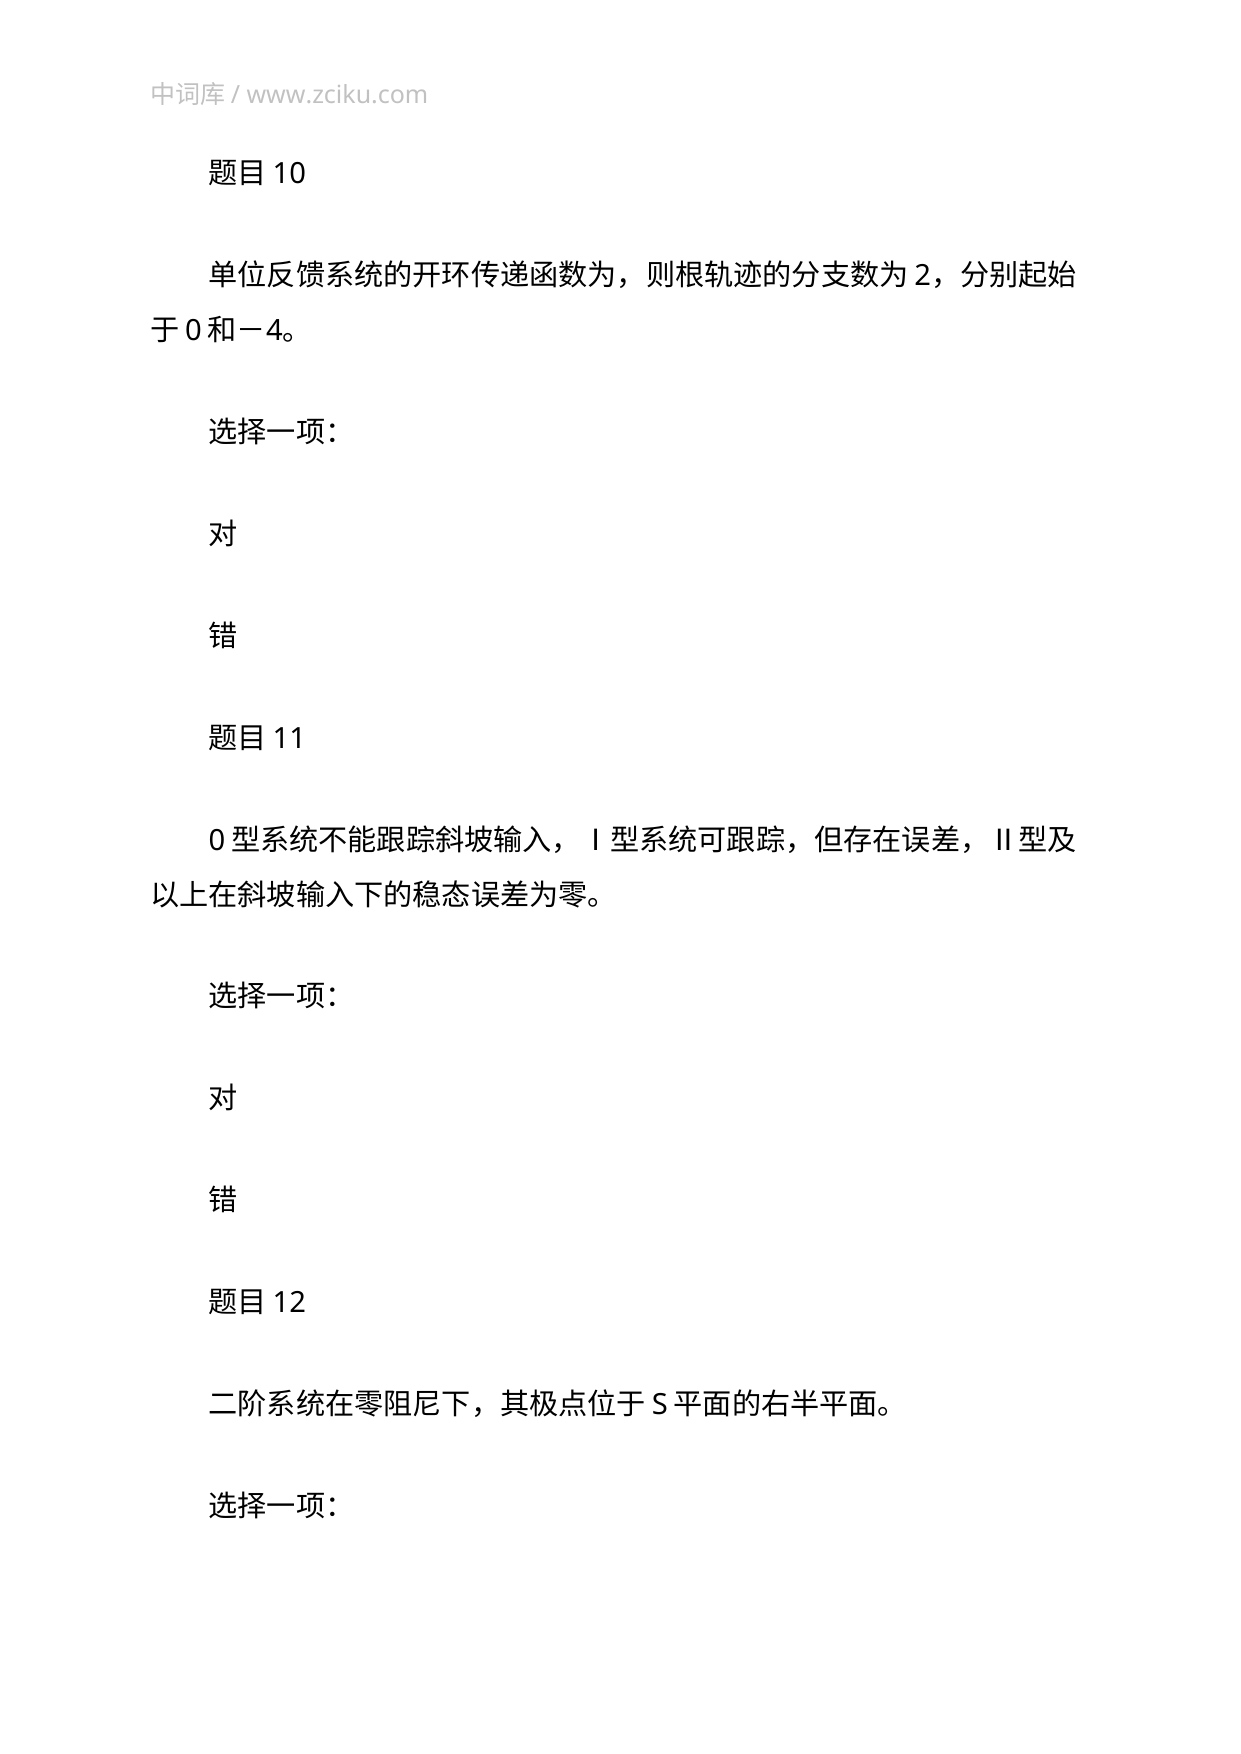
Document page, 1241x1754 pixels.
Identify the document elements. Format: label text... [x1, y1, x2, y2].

text 题目12 [150, 1278, 1090, 1321]
text 错 [150, 1177, 1090, 1219]
text 二阶系统在零阻尼下，其极点位于S平面的右半平面。 [150, 1380, 1090, 1423]
text 0型系统不能跟踪斜坡输入，Ⅰ型系统可跟踪，但存在误差，Ⅱ型及以上在斜坡输入下的稳态误差为零。 [150, 816, 1090, 913]
text 对 [150, 1075, 1090, 1117]
text 单位反馈系统的开环传递函数为，则根轨迹的分支数为2，分别起始于0和－4。 [150, 252, 1090, 349]
text 错 [150, 612, 1090, 655]
text 选择一项： [150, 1482, 1090, 1524]
text 题目10 [150, 150, 1090, 192]
text 选择一项： [150, 973, 1090, 1015]
text 对 [150, 511, 1090, 553]
text 题目11 [150, 714, 1090, 757]
text 选择一项： [150, 409, 1090, 451]
